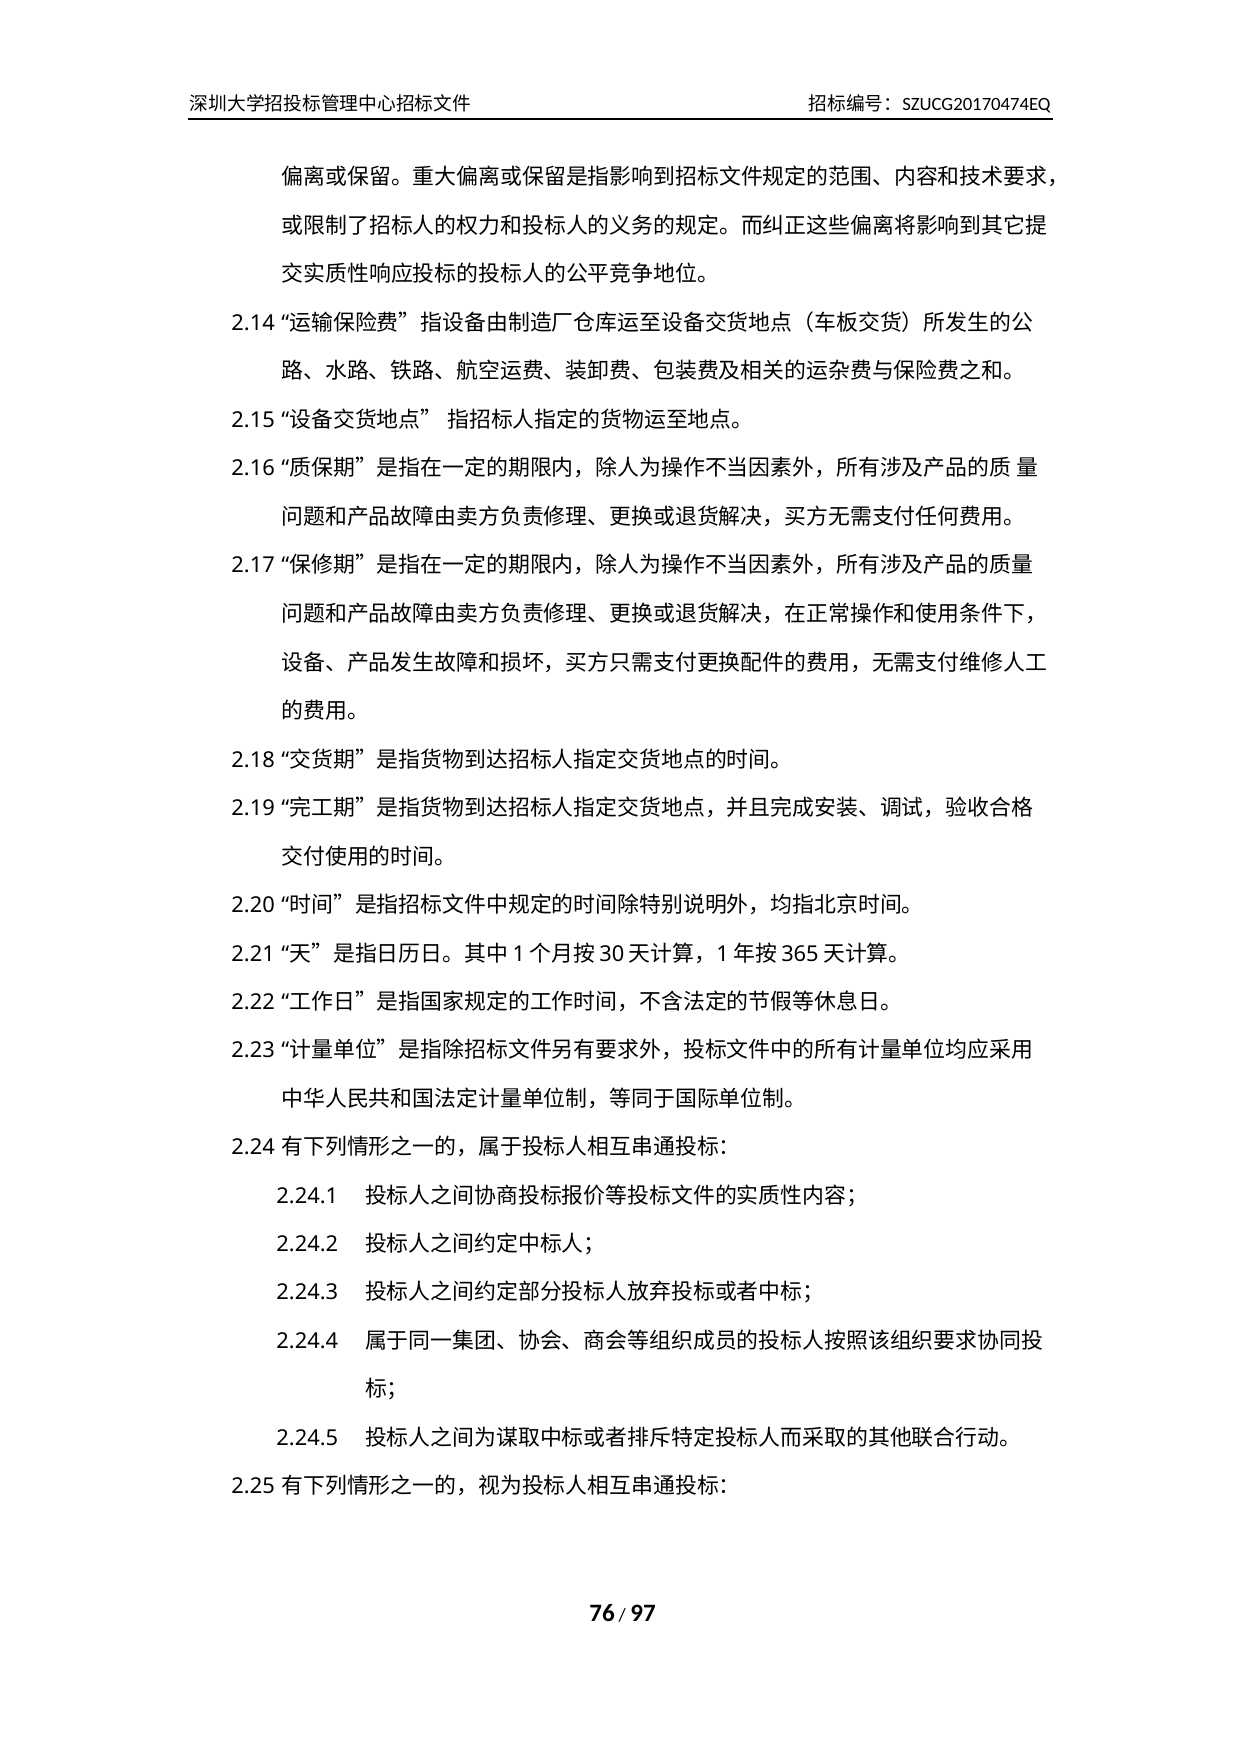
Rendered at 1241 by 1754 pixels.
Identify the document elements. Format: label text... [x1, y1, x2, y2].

list “保修期”是指在一定的期限内，除人为操作不当因素外，所有涉及产品的质量问题和产品故障由卖方负责修理、更换或退货解决，在正常操作和使用条件下，设备、产品发生故障和损坏，买方只需支付更换配件的费用，无需支付维修人工的费用。 [231, 547, 1053, 726]
list “质保期”是指在一定的期限内，除人为操作不当因素外，所有涉及产品的质 量问题和产品故障由卖方负责修理、更换或退货解决，买方无需支付任何费用。 [231, 450, 1053, 531]
list “交货期”是指货物到达招标人指定交货地点的时间。 [231, 741, 1053, 774]
list “天”是指日历日。其中1个月按30天计算，1年按365天计算。 [231, 935, 1053, 968]
list “计量单位”是指除招标文件另有要求外，投标文件中的所有计量单位均应采用中华人民共和国法定计量单位制，等同于国际单位制。 [231, 1032, 1053, 1113]
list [231, 158, 1053, 288]
list 投标人之间约定部分投标人放弃投标或者中标； [276, 1274, 1053, 1306]
list 投标人之间为谋取中标或者排斥特定投标人而采取的其他联合行动。 [276, 1419, 1053, 1452]
list “工作日”是指国家规定的工作时间，不含法定的节假等休息日。 [231, 983, 1053, 1016]
list 投标人之间约定中标人； [276, 1226, 1053, 1258]
list 有下列情形之一的，视为投标人相互串通投标： [231, 1468, 1053, 1500]
list “完工期”是指货物到达招标人指定交货地点，并且完成安装、调试，验收合格交付使用的时间。 [231, 790, 1053, 871]
list 投标人之间协商投标报价等投标文件的实质性内容； [276, 1177, 1053, 1210]
list “时间”是指招标文件中规定的时间除特别说明外，均指北京时间。 [231, 887, 1053, 919]
list “设备交货地点” 指招标人指定的货物运至地点。 [231, 401, 1053, 434]
list “运输保险费”指设备由制造厂仓库运至设备交货地点（车板交货）所发生的公路、水路、铁路、航空运费、装卸费、包装费及相关的运杂费与保险费之和。 [231, 304, 1053, 386]
list 属于同一集团、协会、商会等组织成员的投标人按照该组织要求协同投标； [276, 1322, 1053, 1403]
list 有下列情形之一的，属于投标人相互串通投标： [231, 1129, 1053, 1161]
